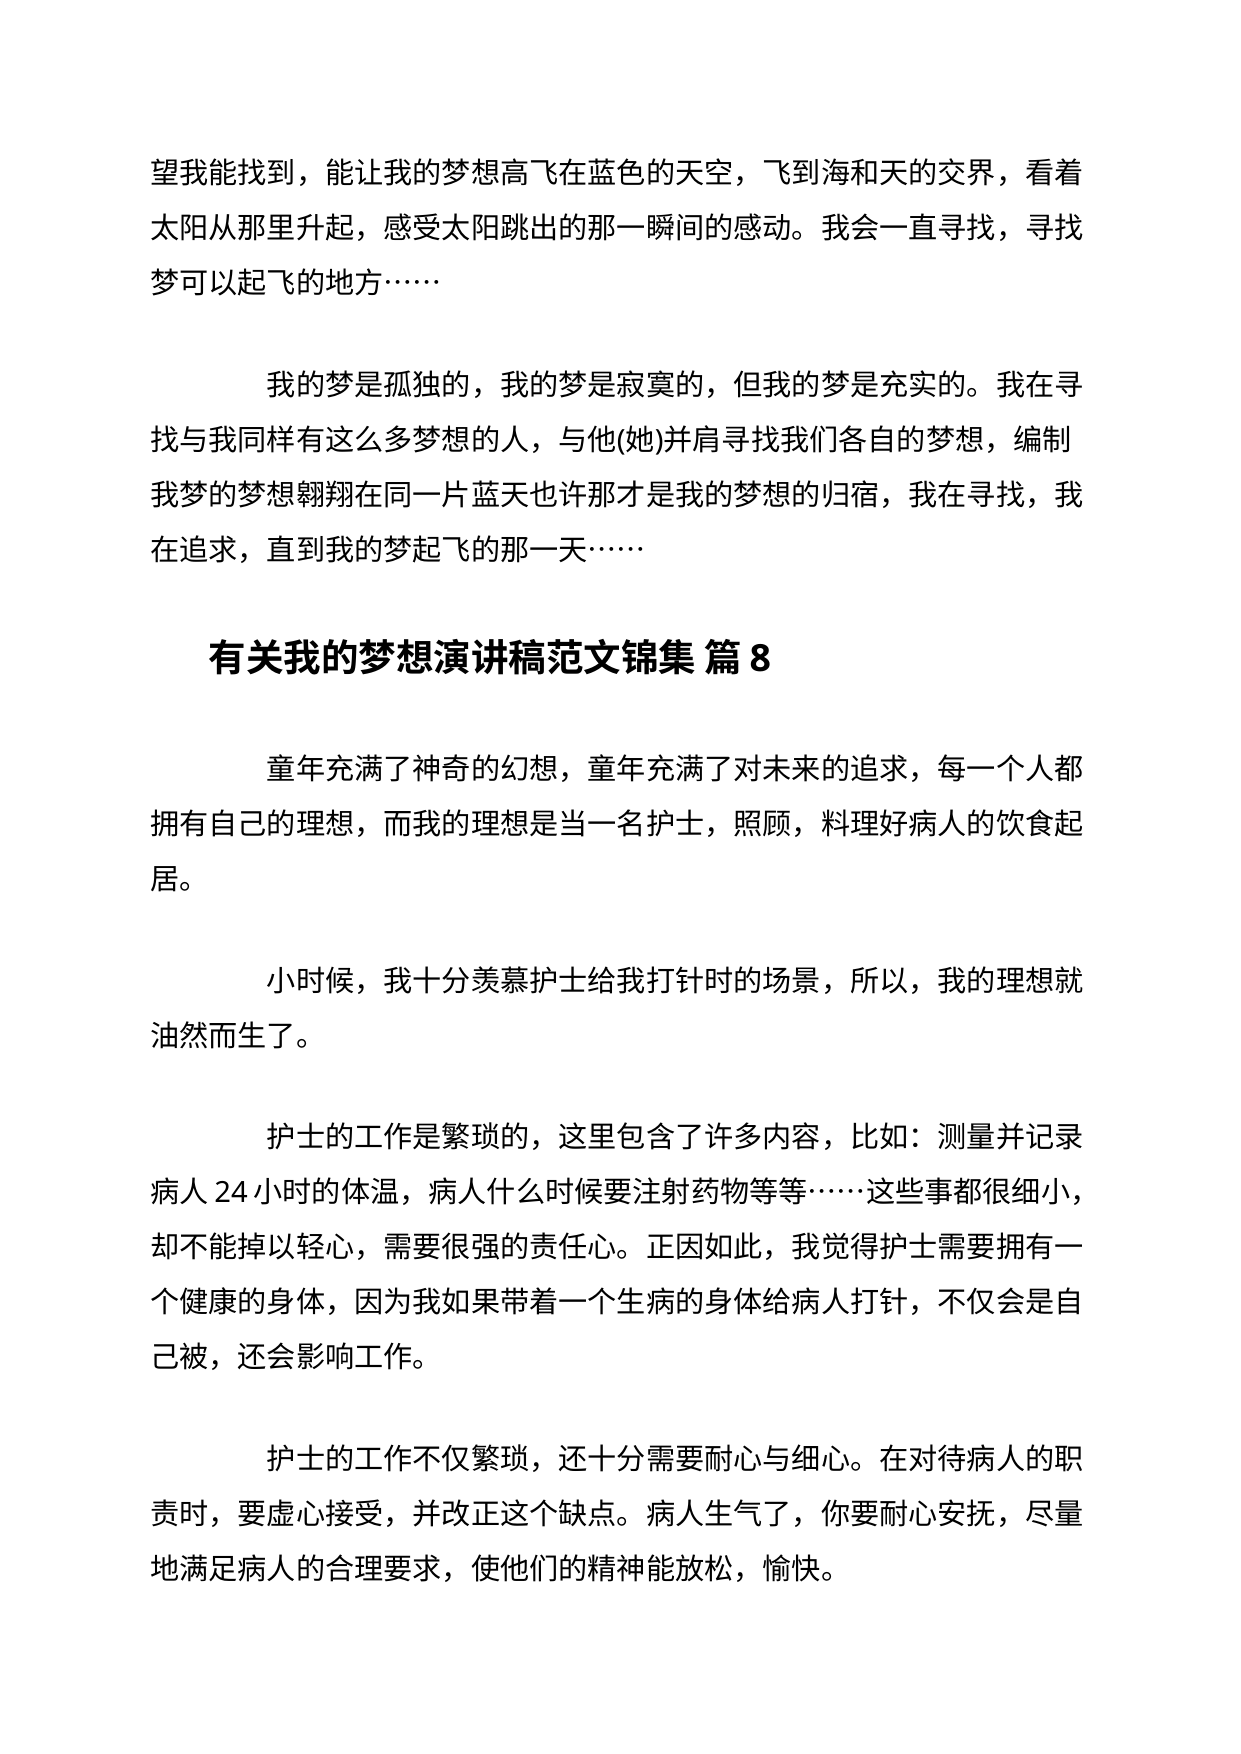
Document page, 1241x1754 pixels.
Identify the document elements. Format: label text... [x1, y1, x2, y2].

text 我的梦是孤独的，我的梦是寂寞的，但我的梦是充实的。我在寻找与我同样有这么多梦想的人，与他(她)并肩寻找我们各自的梦想，编制我梦的梦想翱翔在同一片蓝天也许那才是我的梦想的归宿，我在寻找，我在追求，直到我的梦起飞的那一天…… [150, 362, 1090, 569]
text 有关我的梦想演讲稿范文锦集 篇8 [150, 628, 1090, 683]
text 小时候，我十分羡慕护士给我打针时的场景，所以，我的理想就油然而生了。 [150, 957, 1090, 1054]
text 护士的工作是繁琐的，这里包含了许多内容，比如：测量并记录病人24小时的体温，病人什么时候要注射药物等等……这些事都很细小，却不能掉以轻心，需要很强的责任心。正因如此，我觉得护士需要拥有一个健康的身体，因为我如果带着一个生病的身体给病人打针，不仅会是自己被，还会影响工作。 [150, 1114, 1090, 1376]
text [150, 150, 1090, 302]
text 童年充满了神奇的幻想，童年充满了对未来的追求，每一个人都拥有自己的理想，而我的理想是当一名护士，照顾，料理好病人的饮食起居。 [150, 746, 1090, 898]
text 护士的工作不仅繁琐，还十分需要耐心与细心。在对待病人的职责时，要虚心接受，并改正这个缺点。病人生气了，你要耐心安抚，尽量地满足病人的合理要求，使他们的精神能放松，愉快。 [150, 1435, 1090, 1587]
